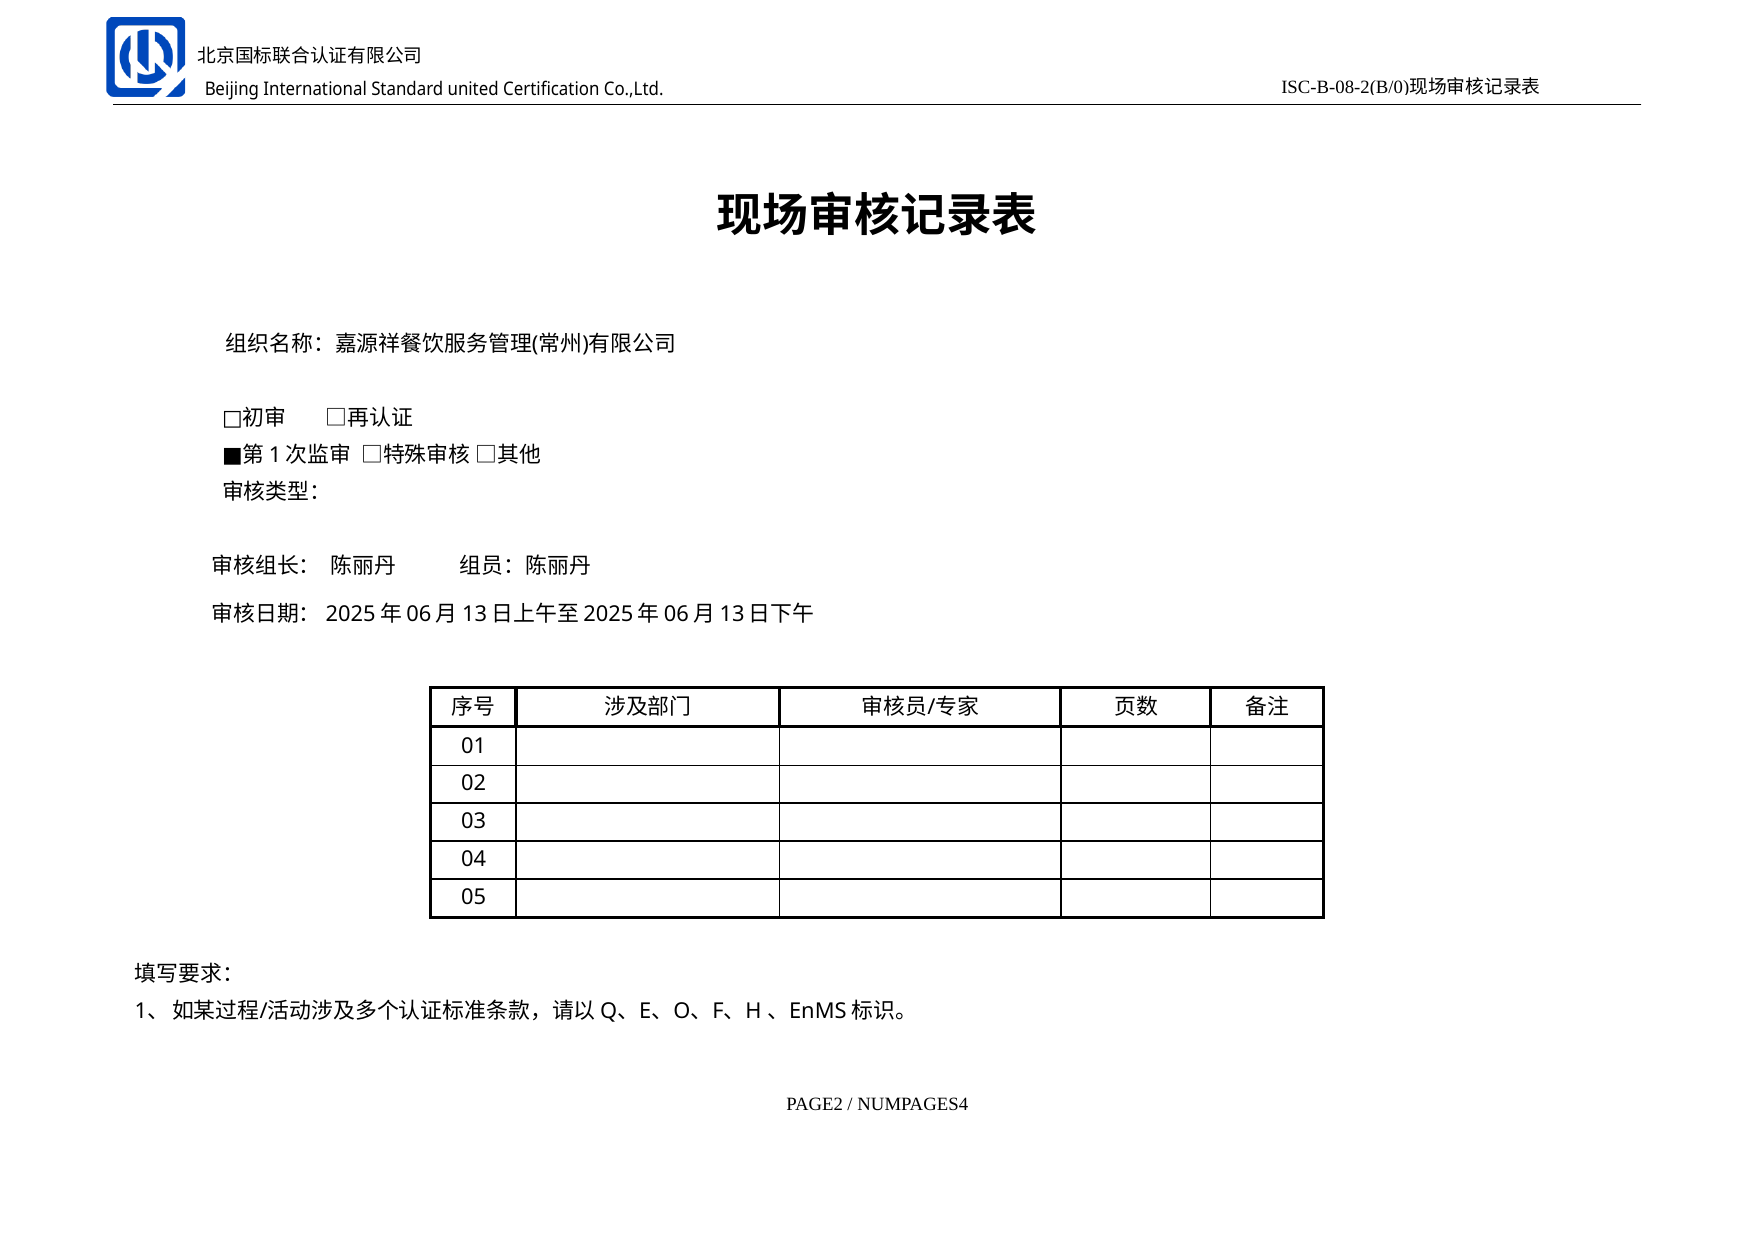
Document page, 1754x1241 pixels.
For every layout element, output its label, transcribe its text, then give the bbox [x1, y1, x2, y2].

list 如某过程/活动涉及多个认证标准条款，请以Q、E、O、F、H 、EnMS标识。 [134, 993, 1641, 1025]
text 审核日期： 2025年06月13日上午至2025年06月13日下午 [112, 596, 1641, 628]
text □初审 □再认证 [112, 399, 1641, 432]
table_cell 05 [432, 880, 515, 916]
text 填写要求： [112, 956, 1641, 988]
text 现场审核记录表 [112, 163, 1641, 261]
table_header 涉及部门 [518, 689, 778, 725]
table_header 页数 [1062, 689, 1209, 725]
table_cell [780, 804, 1060, 840]
table_cell [780, 766, 1060, 802]
table_header 审核员/专家 [781, 689, 1059, 725]
table_cell [1211, 728, 1322, 764]
table_cell [517, 842, 779, 878]
table_cell [1062, 804, 1210, 840]
table_cell 01 [432, 728, 515, 764]
table_cell 03 [432, 804, 515, 840]
picture [106, 17, 186, 97]
text 审核组长： 陈丽丹 组员：陈丽丹 [112, 548, 1641, 580]
table_cell [1062, 728, 1210, 764]
table_cell [517, 880, 779, 916]
table_cell [780, 880, 1060, 916]
table_cell [780, 842, 1060, 878]
text ■第1次监审 □特殊审核 □其他 [112, 436, 1641, 469]
table_cell [517, 804, 779, 840]
table_cell [1062, 842, 1210, 878]
table_cell [1211, 880, 1322, 916]
table_header 备注 [1212, 689, 1322, 725]
table_cell [517, 728, 779, 764]
text 审核类型： [112, 473, 1641, 506]
table_cell 02 [432, 766, 515, 802]
table_cell [1062, 766, 1210, 802]
table_cell [1211, 842, 1322, 878]
table_cell [1062, 880, 1210, 916]
table_header 序号 [432, 689, 514, 725]
table_cell 04 [432, 842, 515, 878]
table_cell [517, 766, 779, 802]
table_cell [1211, 804, 1322, 840]
text 组织名称：嘉源祥餐饮服务管理(常州)有限公司 [112, 326, 1641, 358]
table_cell [780, 728, 1060, 764]
table_cell [1211, 766, 1322, 802]
